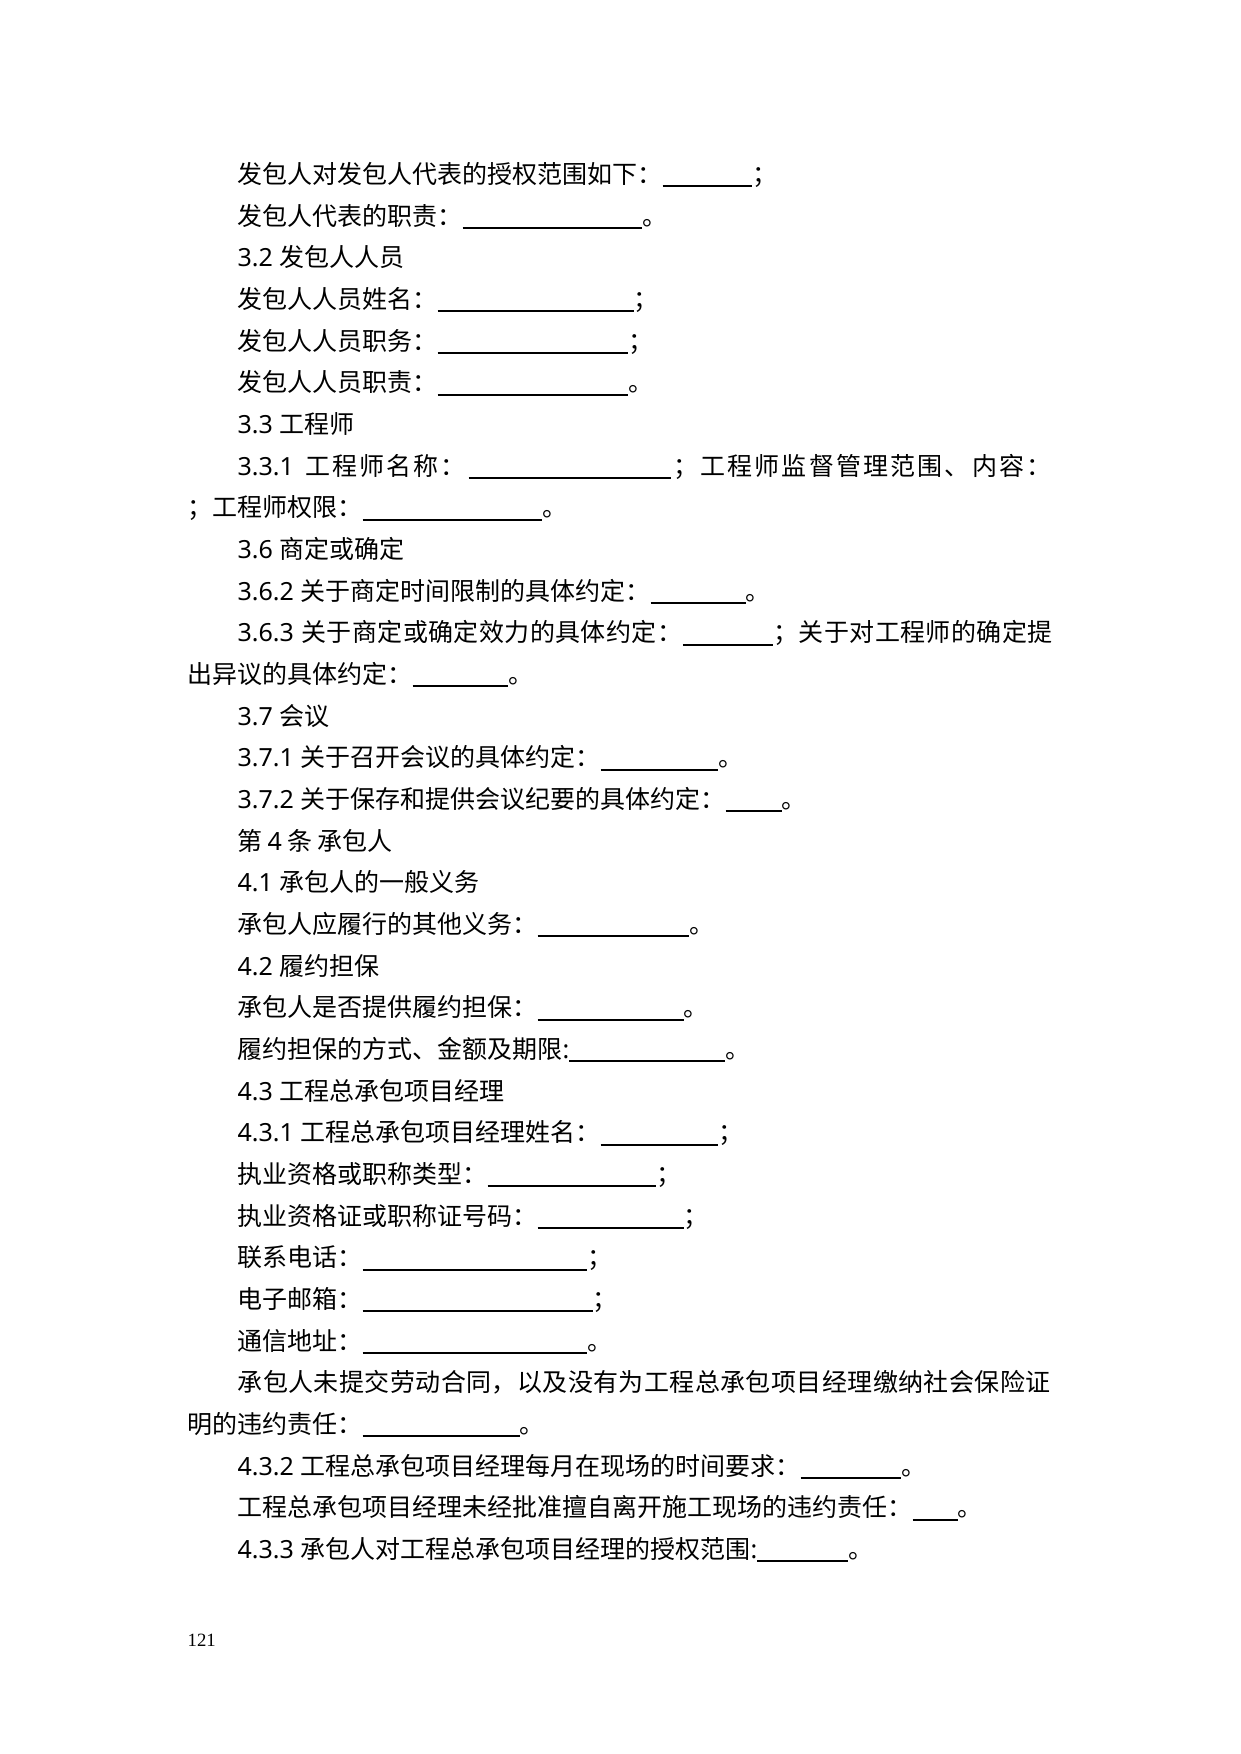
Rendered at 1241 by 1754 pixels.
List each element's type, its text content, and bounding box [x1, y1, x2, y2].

text 3.3 工程师 [187, 400, 1053, 442]
text 履约担保的方式、金额及期限: 。 [187, 1025, 1053, 1067]
text 承包人未提交劳动合同，以及没有为工程总承包项目经理缴纳社会保险证明的违约责任： 。 [187, 1358, 1053, 1442]
text 联系电话： ； [187, 1233, 1053, 1275]
text 4.2 履约担保 [187, 942, 1053, 983]
text 发包人人员职务： ； [187, 317, 1053, 358]
text 电子邮箱： ； [187, 1275, 1053, 1317]
text 4.3.1 工程总承包项目经理姓名： ； [187, 1108, 1053, 1150]
text 执业资格证或职称证号码： ； [187, 1192, 1053, 1233]
text 3.6.3 关于商定或确定效力的具体约定： ；关于对工程师的确定提出异议的具体约定： 。 [187, 608, 1053, 692]
text 4.3.2 工程总承包项目经理每月在现场的时间要求： 。 [187, 1442, 1053, 1483]
text 3.7.2 关于保存和提供会议纪要的具体约定： 。 [187, 775, 1053, 817]
text 通信地址： 。 [187, 1317, 1053, 1358]
text 发包人代表的职责： 。 [187, 192, 1053, 233]
text 承包人是否提供履约担保： 。 [187, 983, 1053, 1025]
text 4.1 承包人的一般义务 [187, 858, 1053, 900]
text 执业资格或职称类型： ； [187, 1150, 1053, 1192]
text 发包人人员姓名： ； [187, 275, 1053, 317]
text 承包人应履行的其他义务： 。 [187, 900, 1053, 942]
text 3.6 商定或确定 [187, 525, 1053, 567]
text 3.7.1 关于召开会议的具体约定： 。 [187, 733, 1053, 775]
text 发包人人员职责： 。 [187, 358, 1053, 400]
text 4.3 工程总承包项目经理 [187, 1067, 1053, 1108]
text 3.3.1 工程师名称： ；工程师监督管理范围、内容： ；工程师权限： 。 [187, 442, 1053, 525]
text 第4条 承包人 [187, 817, 1053, 858]
text 4.3.3 承包人对工程总承包项目经理的授权范围: 。 [187, 1525, 1053, 1567]
text 3.7 会议 [187, 692, 1053, 733]
text 发包人对发包人代表的授权范围如下： ； [187, 150, 1053, 192]
text 3.2 发包人人员 [187, 233, 1053, 275]
text 工程总承包项目经理未经批准擅自离开施工现场的违约责任： 。 [187, 1483, 1053, 1525]
text 3.6.2 关于商定时间限制的具体约定： 。 [187, 567, 1053, 608]
